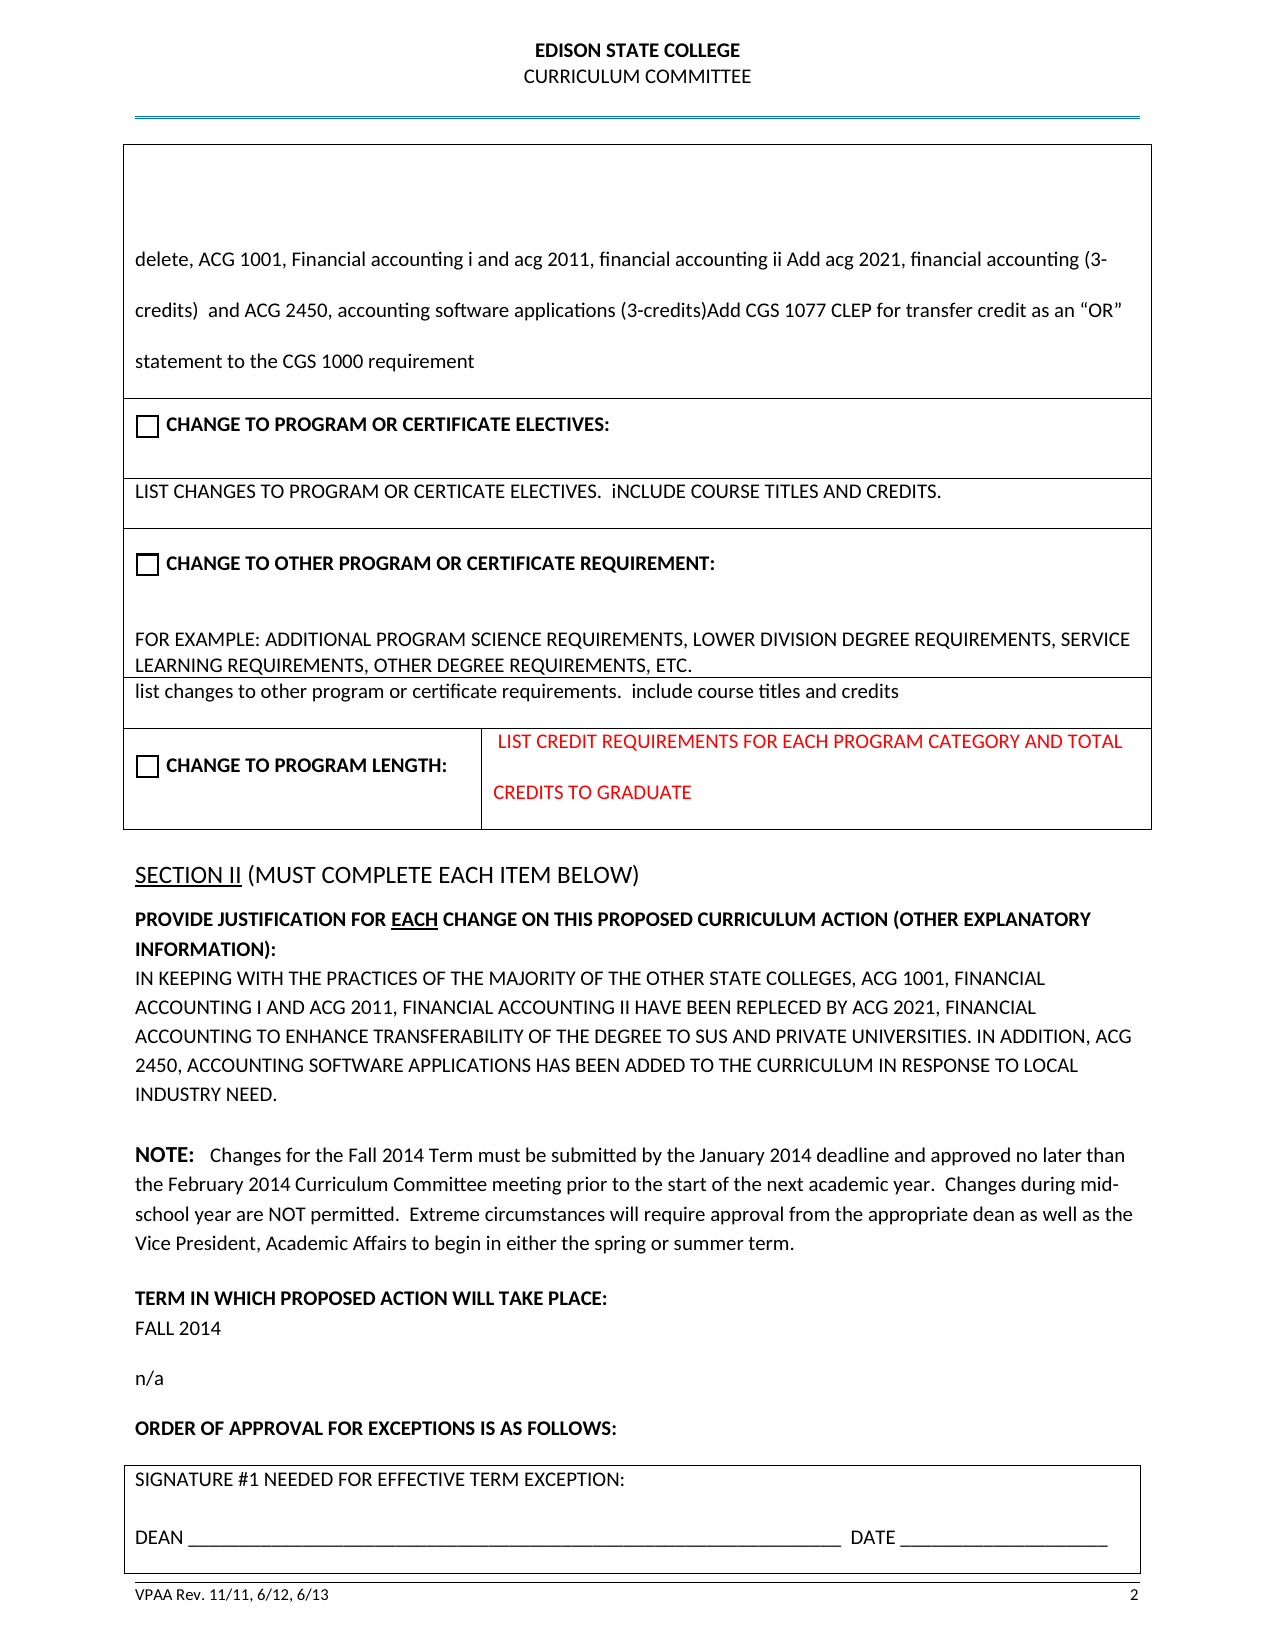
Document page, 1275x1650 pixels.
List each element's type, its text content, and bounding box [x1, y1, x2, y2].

text SECTION II (MUST COMPLETE EACH ITEM BELOW) [135, 859, 1140, 889]
text oRDER OF APPROVAL FOR EXCEPTIONS IS AS FOLLOWS: [135, 1415, 1140, 1440]
table_cell [124, 729, 481, 829]
text PROVIDE JUSTIFICATION FOR EACH CHANGE ON THIS PROPOSED CURRICULUM ACTION (OTHER EXPLANATORY INFORMATION): [135, 907, 1140, 961]
text TERM IN WHICH PROPOSED ACTION WILL TAKE PLACE: [135, 1286, 1140, 1311]
text SIGNATURE #1 NEEDED FOR EFFECTIVE TERM EXCEPTION: [125, 1466, 1140, 1491]
table_cell [124, 479, 1151, 528]
table_cell fOR EXAMPLE: aDDITIONAL PROGRAM SCIENCE REQUIREMENTS, LOWER DIVISION DEGREE REQUIREMENTS, SERVICE LEARNING REQUIREMENTS, other degree requirements, etc. [124, 529, 1151, 677]
table_cell [482, 729, 1151, 829]
text dean _______________________________________________________________ dATE ____________________ [125, 1523, 1140, 1573]
table_cell [124, 678, 1151, 728]
table_cell [124, 145, 1151, 398]
table_cell [124, 399, 1151, 477]
text nOTE: Changes for the Fall 2014 Term must be submitted by the January 2014 deadline and approved no later than the February 2014 Curriculum Committee meeting prior to the start of the next academic year. Changes during mid-school year are NOT permitted. Extreme circumstances will require approval from the appropriate dean as well as the Vice President, Academic Affairs to begin in either the spring or summer term. [135, 1140, 1140, 1255]
